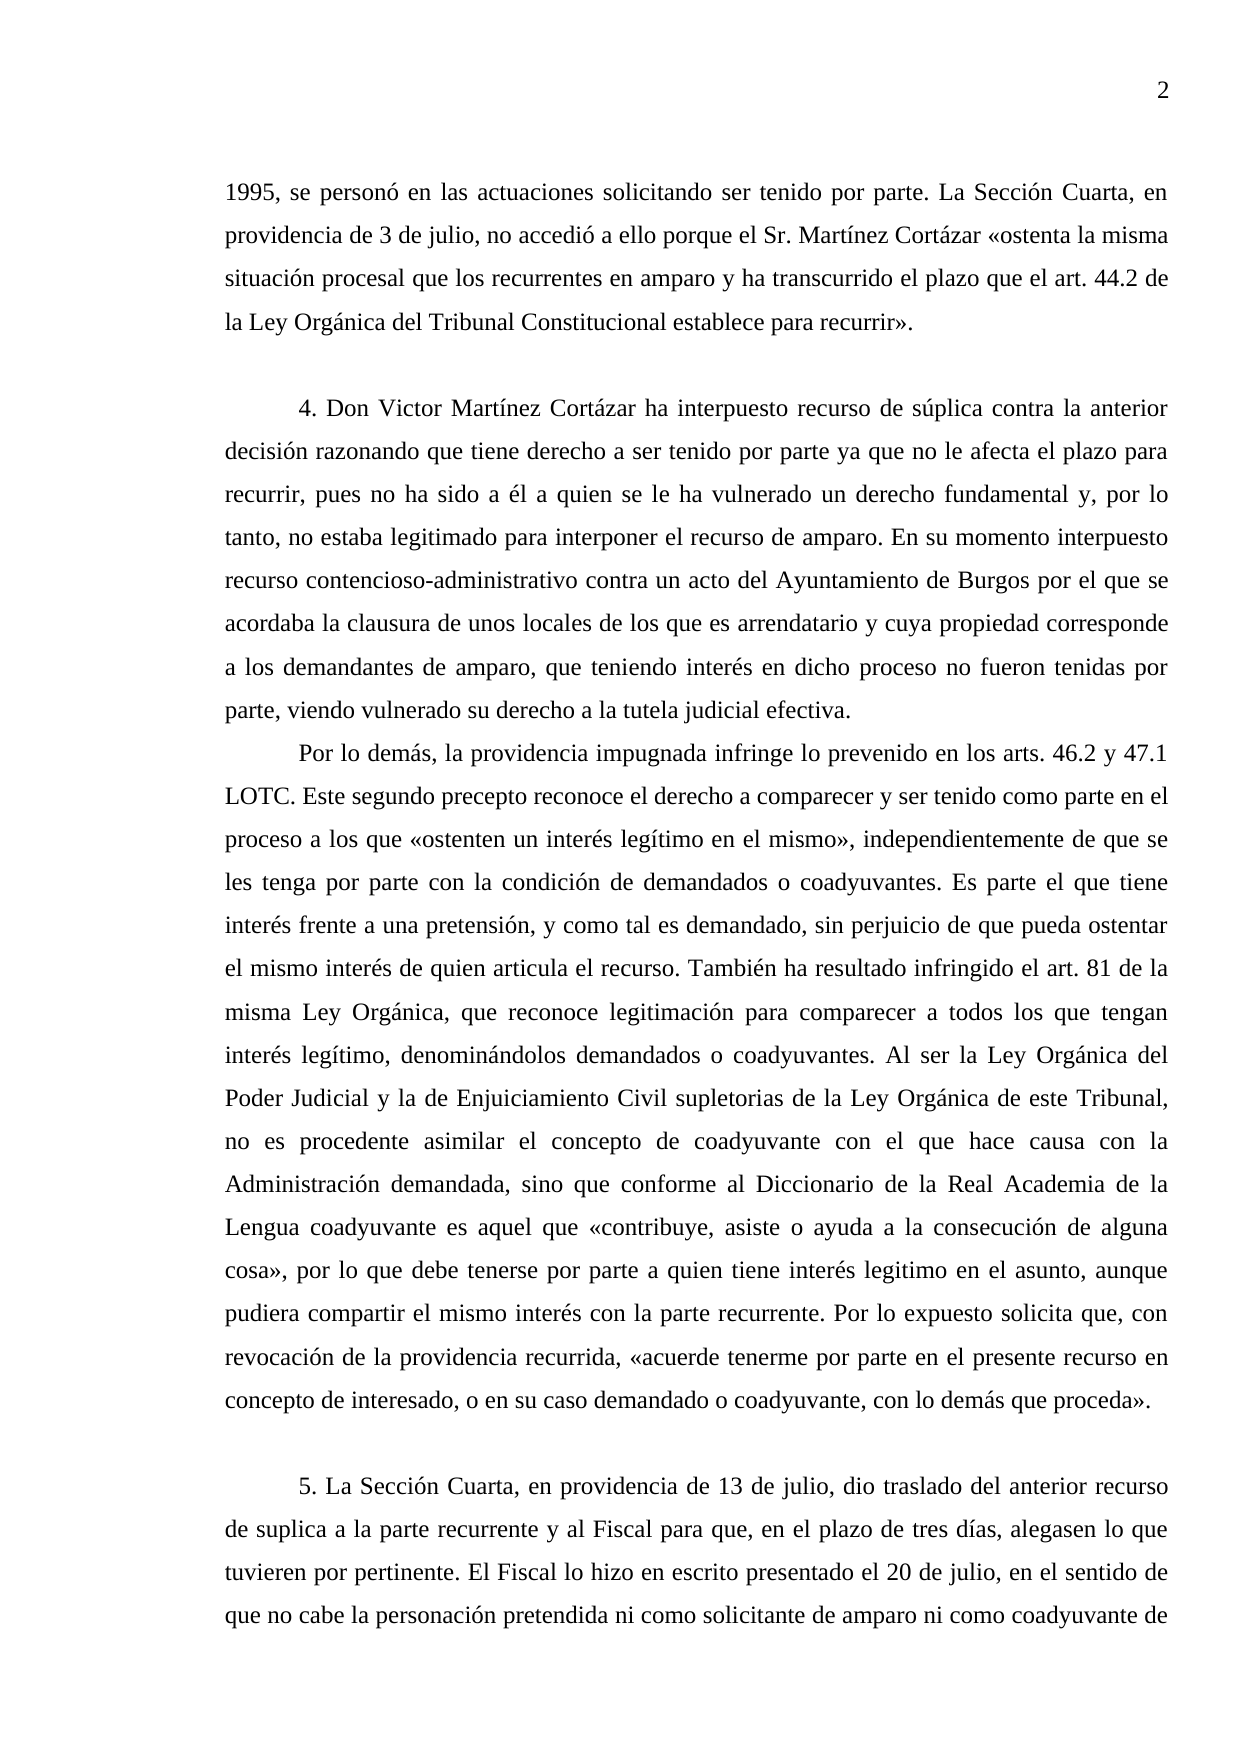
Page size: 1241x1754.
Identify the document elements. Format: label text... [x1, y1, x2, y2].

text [224, 177, 1169, 335]
text 4. Don Victor Martínez Cortázar ha interpuesto recurso de súplica contra la anterior decisión razonando que tiene derecho a ser tenido por parte ya que no le afecta el plazo para recurrir, pues no ha sido a él a quien se le ha vulnerado un derecho fundamental y, por lo tanto, no estaba legitimado para interponer el recurso de amparo. En su momento interpuesto recurso contencioso-administrativo contra un acto del Ayuntamiento de Burgos por el que se acordaba la clausura de unos locales de los que es arrendatario y cuya propiedad corresponde a los demandantes de amparo, que teniendo interés en dicho proceso no fueron tenidas por parte, viendo vulnerado su derecho a la tutela judicial efectiva. [224, 393, 1169, 723]
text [224, 1471, 1169, 1629]
text Por lo demás, la providencia impugnada infringe lo prevenido en los arts. 46.2 y 47.1 LOTC. Este segundo precepto reconoce el derecho a comparecer y ser tenido como parte en el proceso a los que «ostenten un interés legítimo en el mismo», independientemente de que se les tenga por parte con la condición de demandados o coadyuvantes. Es parte el que tiene interés frente a una pretensión, y como tal es demandado, sin perjuicio de que pueda ostentar el mismo interés de quien articula el recurso. También ha resultado infringido el art. 81 de la misma Ley Orgánica, que reconoce legitimación para comparecer a todos los que tengan interés legítimo, denominándolos demandados o coadyuvantes. Al ser la Ley Orgánica del Poder Judicial y la de Enjuiciamiento Civil supletorias de la Ley Orgánica de este Tribunal, no es procedente asimilar el concepto de coadyuvante con el que hace causa con la Administración demandada, sino que conforme al Diccionario de la Real Academia de la Lengua coadyuvante es aquel que «contribuye, asiste o ayuda a la consecución de alguna cosa», por lo que debe tenerse por parte a quien tiene interés legitimo en el asunto, aunque pudiera compartir el mismo interés con la parte recurrente. Por lo expuesto solicita que, con revocación de la providencia recurrida, «acuerde tenerme por parte en el presente recurso en concepto de interesado, o en su caso demandado o coadyuvante, con lo demás que proceda». [224, 738, 1169, 1413]
